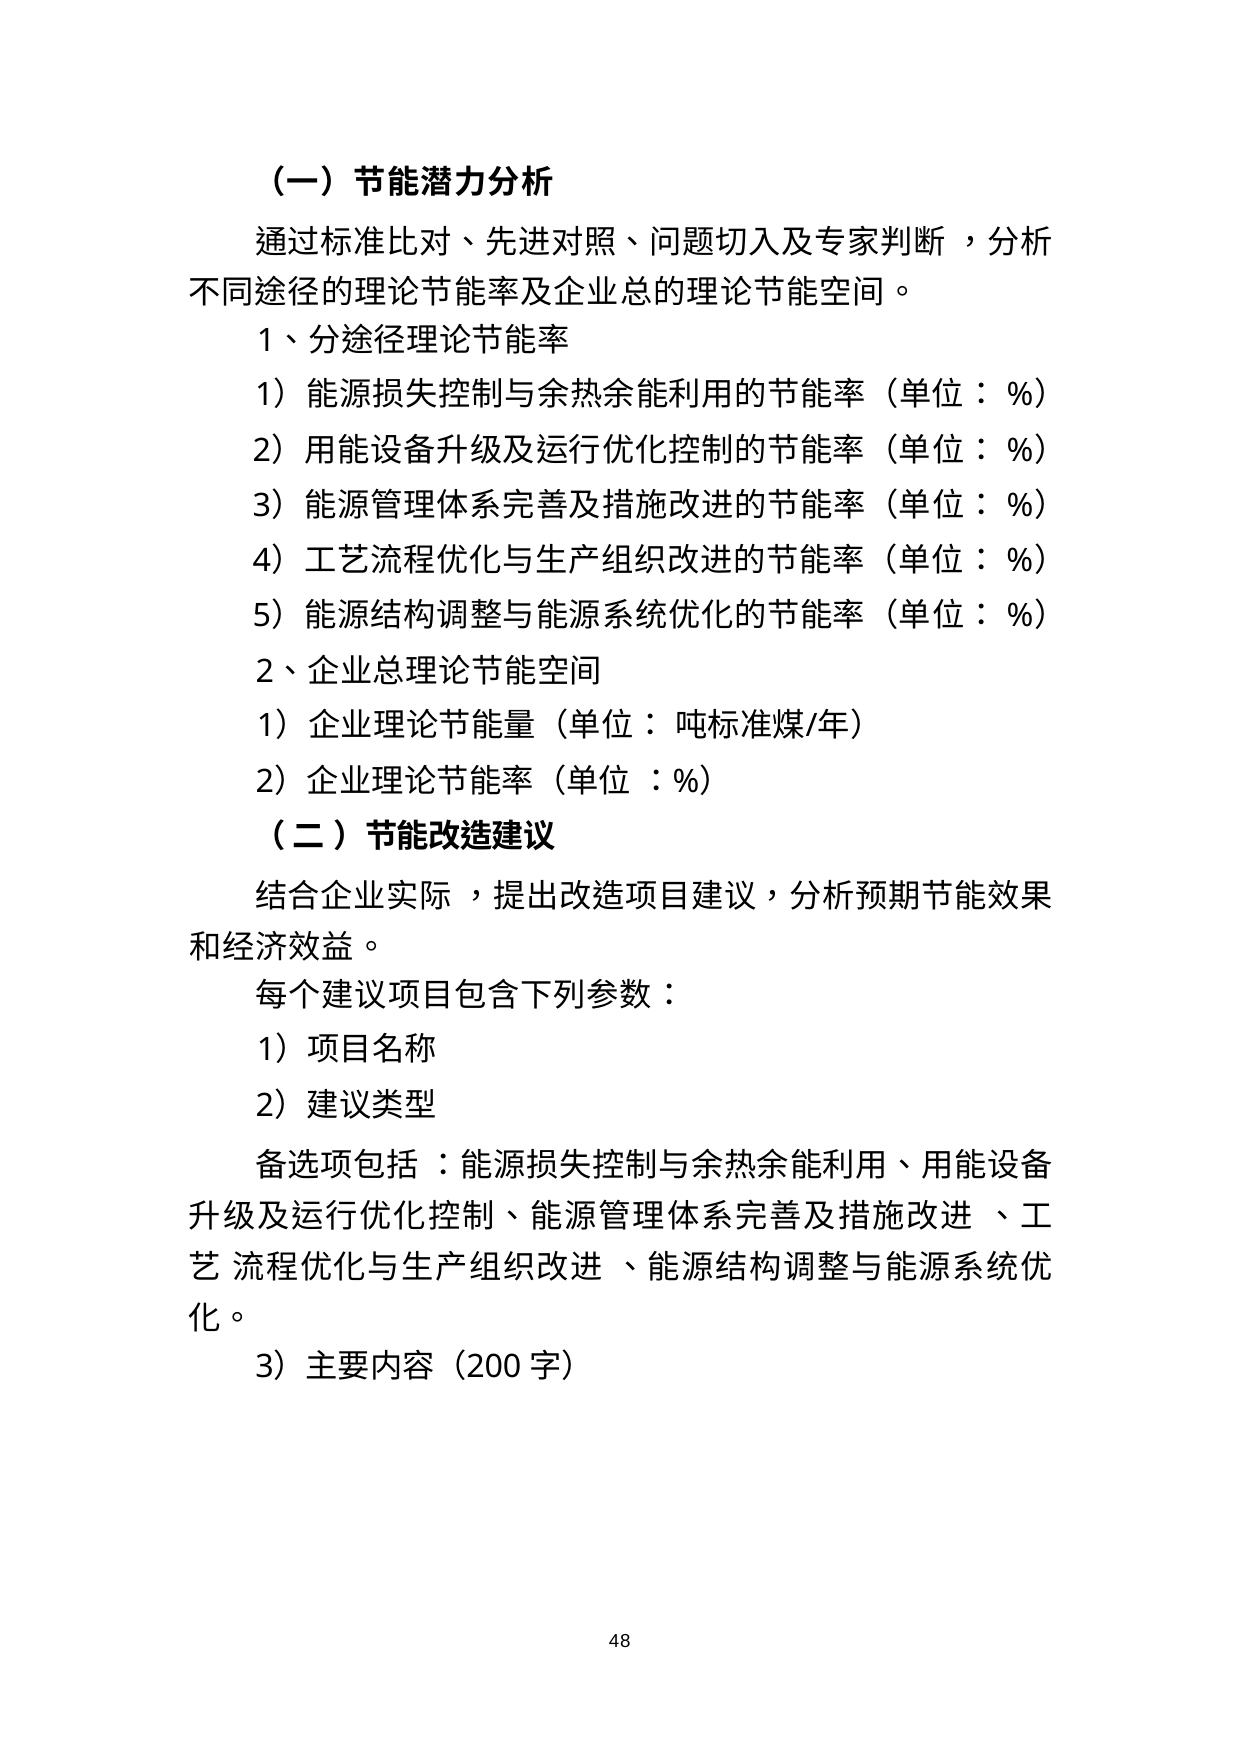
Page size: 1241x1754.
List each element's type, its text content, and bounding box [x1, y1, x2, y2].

text 1）项目名称 [257, 1032, 1066, 1068]
text 2）企业理论节能率（单位 ：%） [255, 763, 1066, 799]
text 2）建议类型 [255, 1087, 1066, 1123]
text 通过标准比对、先进对照、问题切入及专家判断 ，分析 不同途径的理论节能率及企业总的理论节能空间。 [188, 219, 1053, 313]
text 5）能源结构调整与能源系统优化的节能率（单位： %） [186, 598, 1066, 634]
text 3）能源管理体系完善及措施改进的节能率（单位： %） [186, 487, 1066, 523]
text 2、企业总理论节能空间 [255, 653, 1066, 690]
text 4）工艺流程优化与生产组织改进的节能率（单位： %） [186, 542, 1066, 579]
text 备选项包括 ：能源损失控制与余热余能利用、用能设备 升级及运行优化控制、能源管理体系完善及措施改进 、工艺 流程优化与生产组织改进 、能源结构调整与能源系统优化。 [189, 1142, 1053, 1339]
text 每个建议项目包含下列参数： [255, 976, 1066, 1014]
text 1）企业理论节能量（单位： 吨标准煤/年） [257, 708, 1066, 744]
text 结合企业实际 ，提出改造项目建议，分析预期节能效果 和经济效益。 [189, 873, 1053, 968]
text （一）节能潜力分析 [253, 164, 1066, 200]
text （ 二 ）节能改造建议 [253, 818, 1066, 854]
text 1、分途径理论节能率 [257, 322, 1066, 359]
text 3）主要内容（200 字） [255, 1348, 1066, 1384]
text 1）能源损失控制与余热余能利用的节能率（单位： %） [186, 377, 1066, 413]
text 2）用能设备升级及运行优化控制的节能率（单位： %） [186, 432, 1066, 468]
